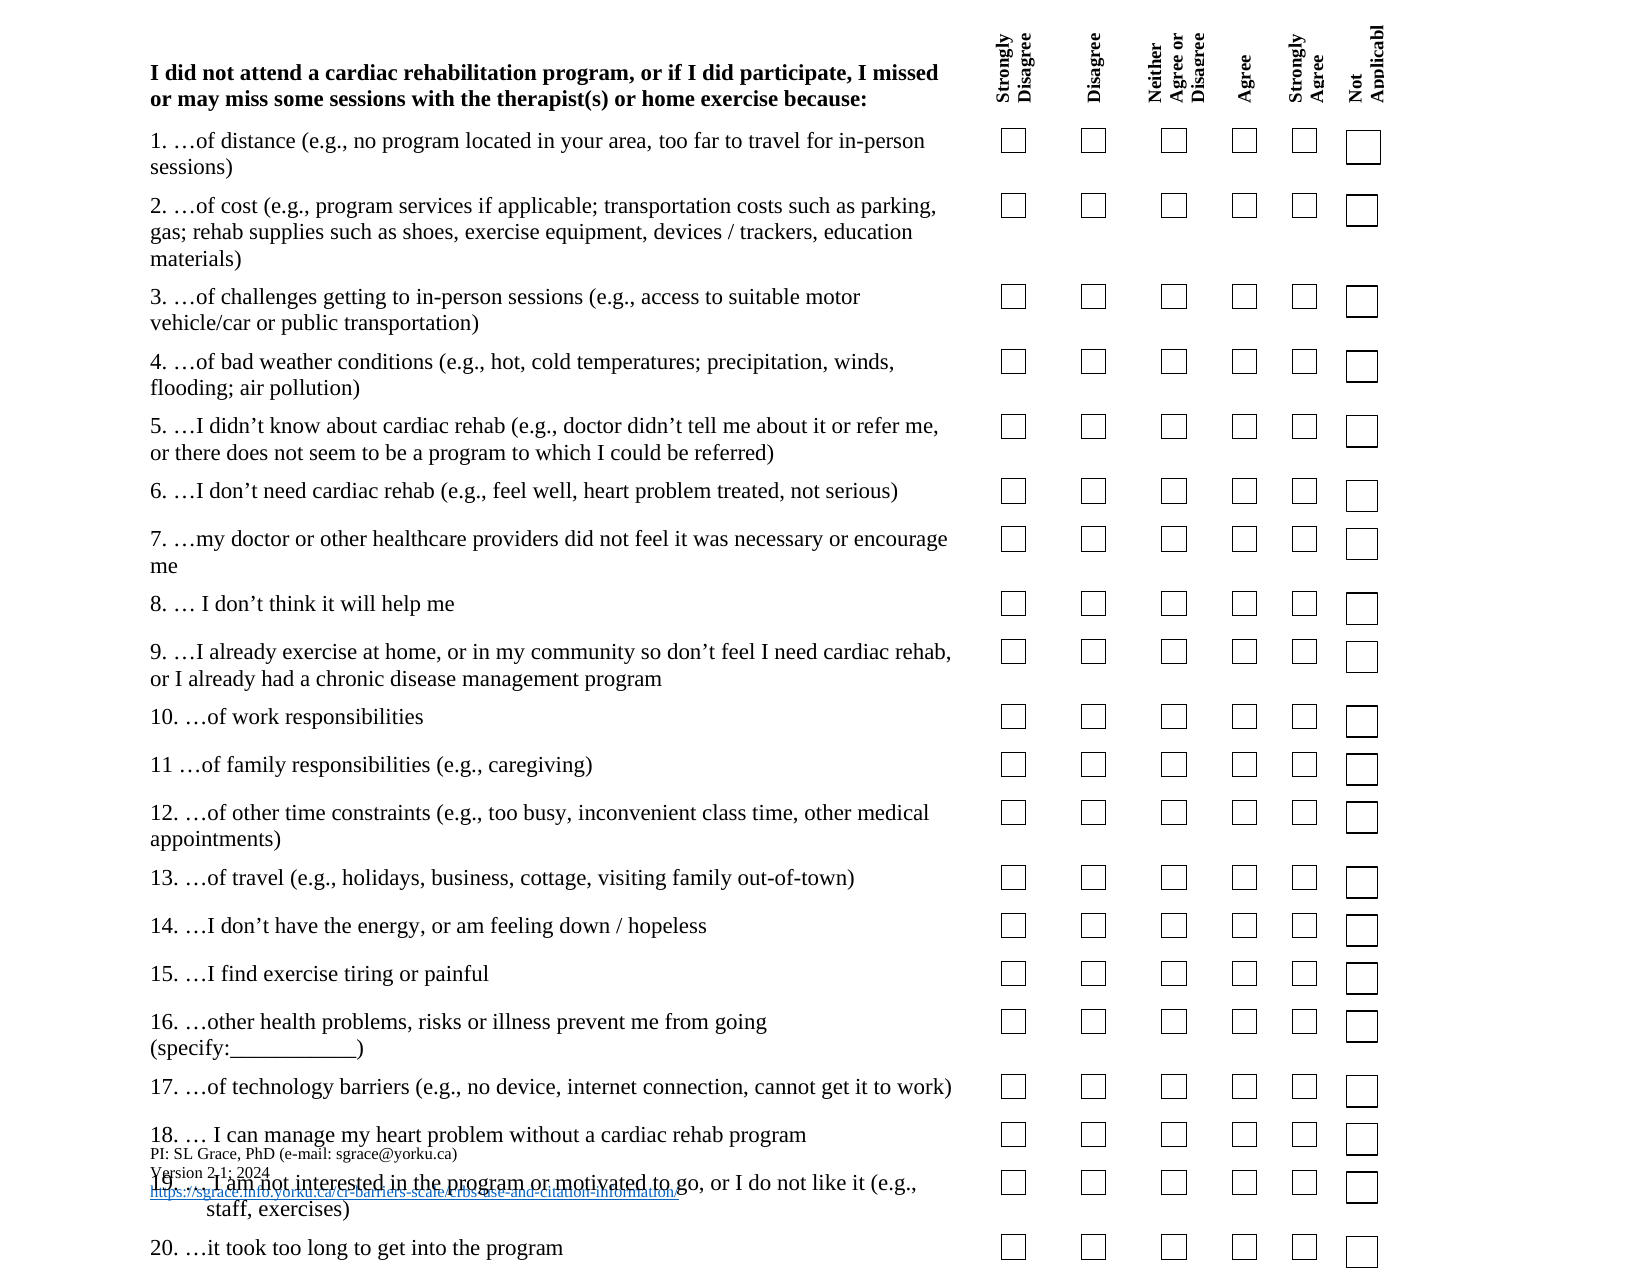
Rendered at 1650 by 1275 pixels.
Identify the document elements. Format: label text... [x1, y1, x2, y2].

table_cell [1053, 186, 1133, 277]
table_cell [973, 1002, 1053, 1067]
table_header Strongly Agree [1274, 0, 1334, 121]
table_cell [973, 954, 1053, 1002]
table_cell 9. …I already exercise at home, or in my community so don’t feel I need cardiac rehab, or I already had a chronic disease management program [140, 632, 973, 697]
table_cell 10. …of work responsibilities [140, 697, 973, 745]
table_cell [1214, 342, 1274, 407]
table_cell 5. …I didn’t know about cardiac rehab (e.g., doctor didn’t tell me about it or refer me, or there does not seem to be a program to which I could be referred) [140, 407, 973, 471]
table_cell [1274, 121, 1334, 186]
table_cell [973, 906, 1053, 954]
table_cell [1334, 1228, 1394, 1275]
table_cell [1134, 1228, 1214, 1275]
table_cell 18. … I can manage my heart problem without a cardiac rehab program [140, 1115, 973, 1163]
table_cell 6. …I don’t need cardiac rehab (e.g., feel well, heart problem treated, not serious) [140, 471, 973, 519]
table_cell [1274, 793, 1334, 858]
table_cell [1334, 519, 1394, 584]
table_cell [1053, 121, 1133, 186]
table_cell [1214, 519, 1274, 584]
table_cell [973, 584, 1053, 632]
table_cell [1053, 471, 1133, 519]
table_cell [1274, 1228, 1334, 1275]
table_cell [1334, 471, 1394, 519]
table_cell [1134, 906, 1214, 954]
table_cell 13. …of travel (e.g., holidays, business, cottage, visiting family out-of-town) [140, 858, 973, 906]
table_cell [1274, 745, 1334, 793]
table_cell [1214, 277, 1274, 342]
table_cell 2. …of cost (e.g., program services if applicable; transportation costs such as parking, gas; rehab supplies such as shoes, exercise equipment, devices / trackers, education materials) [140, 186, 973, 277]
table_cell 12. …of other time constraints (e.g., too busy, inconvenient class time, other medical appointments) [140, 793, 973, 858]
table_cell [1214, 1163, 1274, 1227]
table_cell [1134, 745, 1214, 793]
table_cell 15. …I find exercise tiring or painful [140, 954, 973, 1002]
table_cell [1053, 407, 1133, 471]
table_cell [1214, 632, 1274, 697]
table_cell 1. …of distance (e.g., no program located in your area, too far to travel for in-person sessions) [140, 121, 973, 186]
table_cell [1134, 186, 1214, 277]
table_cell [1214, 121, 1274, 186]
table_cell [1334, 954, 1394, 1002]
table_cell [1134, 1002, 1214, 1067]
table_header Disagree [1053, 0, 1133, 121]
table_header Neither Agree or Disagree [1134, 0, 1214, 121]
table_cell [1334, 697, 1394, 745]
table_cell [1053, 1115, 1133, 1163]
table_cell [1134, 471, 1214, 519]
table_cell [1214, 906, 1274, 954]
table_cell [1134, 1163, 1214, 1227]
table_cell [1334, 277, 1394, 342]
table_cell [1134, 858, 1214, 906]
table_cell [973, 277, 1053, 342]
table_cell 7. …my doctor or other healthcare providers did not feel it was necessary or encourage me [140, 519, 973, 584]
table_cell [1134, 954, 1214, 1002]
table_cell 11 …of family responsibilities (e.g., caregiving) [140, 745, 973, 793]
table_cell [1214, 858, 1274, 906]
table_cell [1053, 277, 1133, 342]
table_cell [1134, 793, 1214, 858]
table_cell [1334, 407, 1394, 471]
table_cell [1274, 697, 1334, 745]
table_cell [1053, 793, 1133, 858]
table_cell [1274, 407, 1334, 471]
table_cell [1334, 793, 1394, 858]
table_cell [1053, 697, 1133, 745]
table_cell 16. …other health problems, risks or illness prevent me from going (specify:___________) [140, 1002, 973, 1067]
table_cell [973, 745, 1053, 793]
table_cell [1214, 1115, 1274, 1163]
table_cell 8. … I don’t think it will help me [140, 584, 973, 632]
table_cell [1334, 632, 1394, 697]
table_cell [973, 1067, 1053, 1115]
table_cell [1053, 1228, 1133, 1275]
table_cell [1334, 858, 1394, 906]
table_cell [973, 632, 1053, 697]
table_cell [1134, 407, 1214, 471]
table_cell [1214, 471, 1274, 519]
table_header Strongly Disagree [973, 0, 1053, 121]
table_cell [1053, 858, 1133, 906]
table_cell [1274, 519, 1334, 584]
table_cell [1334, 342, 1394, 407]
table_cell [1334, 1067, 1394, 1115]
table_header Not Applicable [1334, 0, 1394, 121]
table_cell [973, 407, 1053, 471]
table_cell [1334, 1163, 1394, 1227]
table_cell [1214, 1228, 1274, 1275]
table_cell [1053, 1067, 1133, 1115]
table_cell 20. …it took too long to get into the program [140, 1228, 973, 1275]
table_cell 14. …I don’t have the energy, or am feeling down / hopeless [140, 906, 973, 954]
table_cell [1274, 1115, 1334, 1163]
table_cell [973, 697, 1053, 745]
table_cell [1274, 186, 1334, 277]
table_cell [1274, 858, 1334, 906]
table_cell [1134, 697, 1214, 745]
table_cell 17. …of technology barriers (e.g., no device, internet connection, cannot get it to work) [140, 1067, 973, 1115]
table_cell [1214, 186, 1274, 277]
table_cell [1334, 584, 1394, 632]
table_cell [1134, 121, 1214, 186]
table_header I did not attend a cardiac rehabilitation program, or if I did participate, I missed or may miss some sessions with the therapist(s) or home exercise because: [140, 0, 973, 121]
table_cell [1214, 1002, 1274, 1067]
table_cell [1274, 632, 1334, 697]
table_cell [973, 1115, 1053, 1163]
table_cell 3. …of challenges getting to in-person sessions (e.g., access to suitable motor vehicle/car or public transportation) [140, 277, 973, 342]
table_cell [1134, 632, 1214, 697]
table_cell [1053, 954, 1133, 1002]
table_cell [1274, 342, 1334, 407]
table_cell [1274, 906, 1334, 954]
table_cell [1053, 745, 1133, 793]
table_cell [1214, 697, 1274, 745]
table_cell [1053, 906, 1133, 954]
table_cell [1214, 745, 1274, 793]
table_cell [1274, 1002, 1334, 1067]
table_cell [1053, 342, 1133, 407]
table_cell [1274, 1067, 1334, 1115]
table_cell [1334, 121, 1394, 186]
table_cell [1053, 1002, 1133, 1067]
table_cell [1214, 1067, 1274, 1115]
table_cell [1334, 745, 1394, 793]
table_cell [1334, 186, 1394, 277]
table_cell [1274, 277, 1334, 342]
table_cell [973, 1228, 1053, 1275]
table_cell [1053, 584, 1133, 632]
table_cell 4. …of bad weather conditions (e.g., hot, cold temperatures; precipitation, winds, flooding; air pollution) [140, 342, 973, 407]
table_cell [973, 471, 1053, 519]
table_cell [1274, 471, 1334, 519]
table_cell [1134, 342, 1214, 407]
table_cell [1334, 906, 1394, 954]
table_cell [1274, 954, 1334, 1002]
table_cell [1274, 584, 1334, 632]
table_cell [973, 121, 1053, 186]
table_cell [1134, 1067, 1214, 1115]
table_cell [1053, 519, 1133, 584]
table_cell [1214, 954, 1274, 1002]
table_cell [1134, 1115, 1214, 1163]
table_cell [973, 858, 1053, 906]
table_cell [973, 519, 1053, 584]
table_cell [1053, 632, 1133, 697]
table_cell 19. … I am not interested in the program or motivated to go, or I do not like it (e.g., staff, exercises) [140, 1163, 973, 1227]
table_cell [1274, 1163, 1334, 1227]
table_cell [1214, 407, 1274, 471]
table_cell [973, 793, 1053, 858]
table_cell [973, 186, 1053, 277]
table_cell [973, 1163, 1053, 1227]
table_cell [973, 342, 1053, 407]
table_header Agree [1214, 0, 1274, 121]
table_cell [1134, 584, 1214, 632]
table_cell [1334, 1115, 1394, 1163]
table_cell [1214, 793, 1274, 858]
table_cell [1053, 1163, 1133, 1227]
table_cell [1334, 1002, 1394, 1067]
table_cell [1214, 584, 1274, 632]
table_cell [1134, 519, 1214, 584]
table_cell [1134, 277, 1214, 342]
